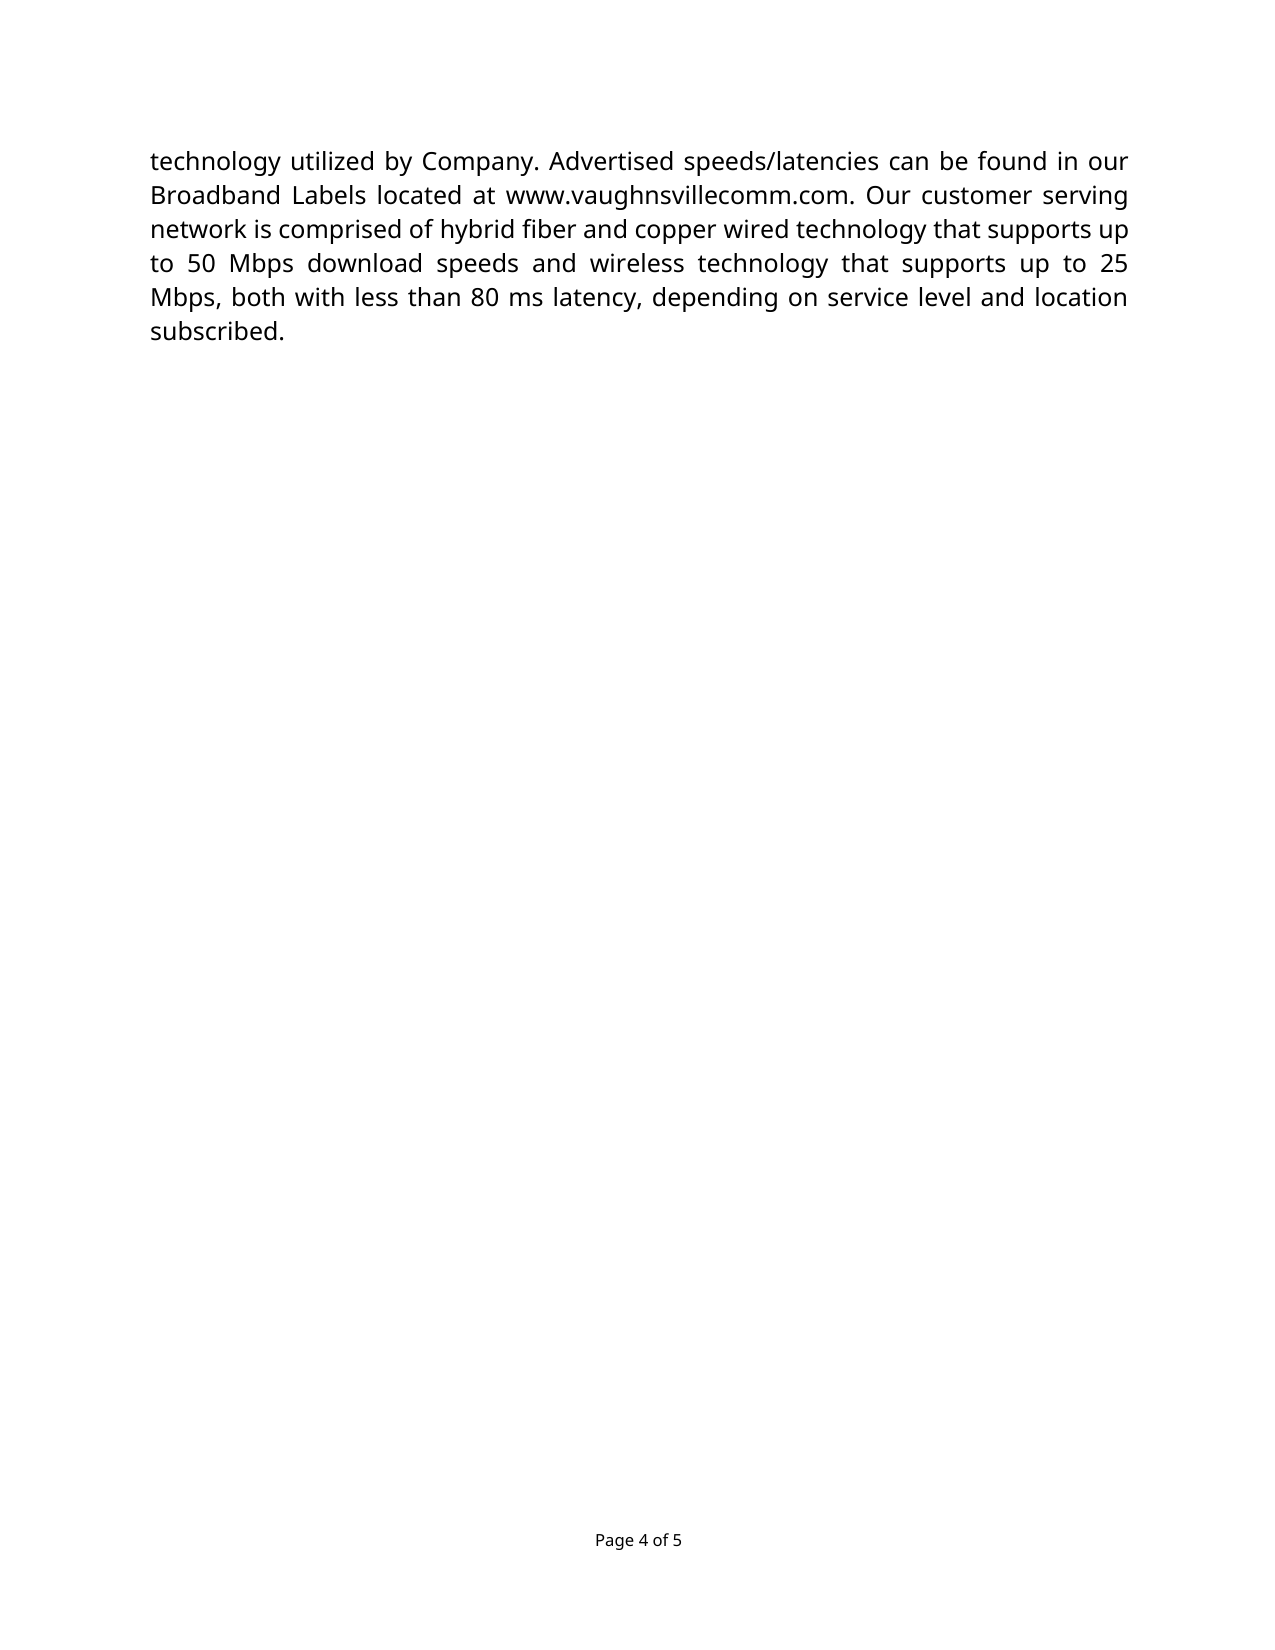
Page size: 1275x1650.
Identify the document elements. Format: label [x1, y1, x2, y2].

text [150, 144, 1130, 348]
